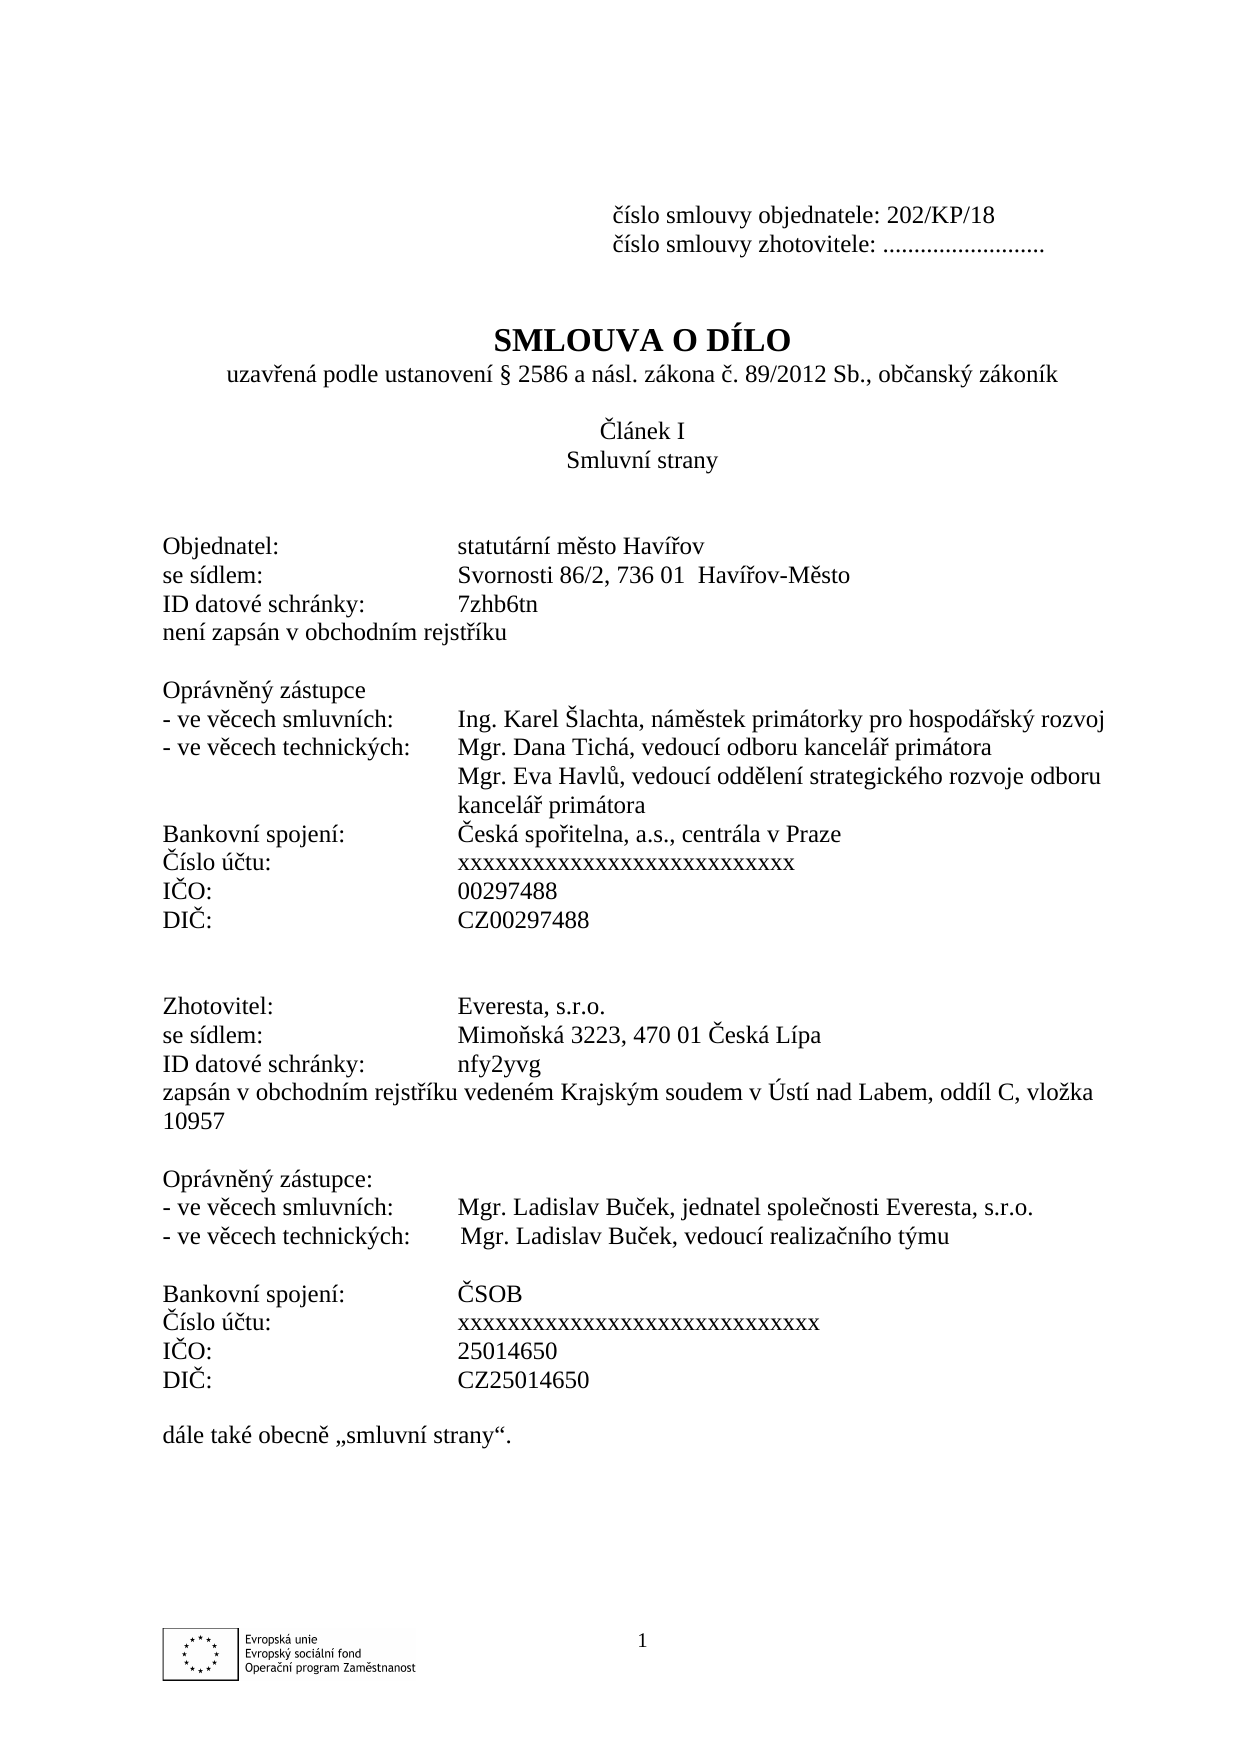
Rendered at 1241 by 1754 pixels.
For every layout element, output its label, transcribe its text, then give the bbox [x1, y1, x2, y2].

text IČO: 00297488 [162, 876, 1122, 905]
text zapsán v obchodním rejstříku vedeném Krajským soudem v Ústí nad Labem, oddíl C, vložka 10957 [162, 1077, 1122, 1135]
picture [162, 1628, 416, 1681]
text DIČ: CZ25014650 [162, 1365, 1122, 1394]
text Oprávněný zástupce [162, 675, 1122, 704]
text ID datové schránky: nfy2yvg [162, 1049, 1122, 1077]
text Číslo účtu: xxxxxxxxxxxxxxxxxxxxxxxxxxx [162, 847, 1122, 876]
text - ve věcech technických: Mgr. Ladislav Buček, vedoucí realizačního týmu [162, 1221, 1122, 1250]
text číslo smlouvy objednatele: 202/KP/18 [537, 201, 1122, 229]
text dále také obecně „smluvní strany“. [162, 1420, 1122, 1449]
text Bankovní spojení: ČSOB [162, 1279, 1122, 1307]
text Smluvní strany [162, 445, 1122, 474]
text není zapsán v obchodním rejstříku [162, 617, 1122, 646]
text Objednatel: statutární město Havířov [162, 531, 1122, 560]
text Bankovní spojení: Česká spořitelna, a.s., centrála v Praze [162, 819, 1122, 847]
text - ve věcech technických: Mgr. Dana Tichá, vedoucí odboru kancelář primátora [162, 732, 1122, 761]
text kancelář primátora [162, 790, 1122, 819]
text Číslo účtu: xxxxxxxxxxxxxxxxxxxxxxxxxxxxx [162, 1307, 1122, 1336]
text Zhotovitel: Everesta, s.r.o. [162, 991, 1122, 1020]
text - ve věcech smluvních: Ing. Karel Šlachta, náměstek primátorky pro hospodářský rozvoj [162, 704, 1122, 732]
text číslo smlouvy zhotovitele: .......................... [612, 229, 1122, 258]
text se sídlem: Svornosti 86/2, 736 01 Havířov-Město [162, 560, 1122, 589]
text ID datové schránky: 7zhb6tn [162, 589, 1122, 617]
text - ve věcech smluvních: Mgr. Ladislav Buček, jednatel společnosti Everesta, s.r.o. [162, 1192, 1122, 1221]
text se sídlem: Mimoňská 3223, 470 01 Česká Lípa [162, 1020, 1122, 1049]
text SMLOUVA O DÍLO [162, 320, 1122, 359]
text Oprávněný zástupce: [162, 1164, 1122, 1192]
text DIČ: CZ00297488 [162, 905, 1122, 934]
text uzavřená podle ustanovení § 2586 a násl. zákona č. 89/2012 Sb., občanský zákoník [162, 359, 1122, 387]
text IČO: 25014650 [162, 1336, 1122, 1365]
text Mgr. Eva Havlů, vedoucí oddělení strategického rozvoje odboru [384, 761, 1122, 790]
text Článek I [162, 416, 1122, 445]
